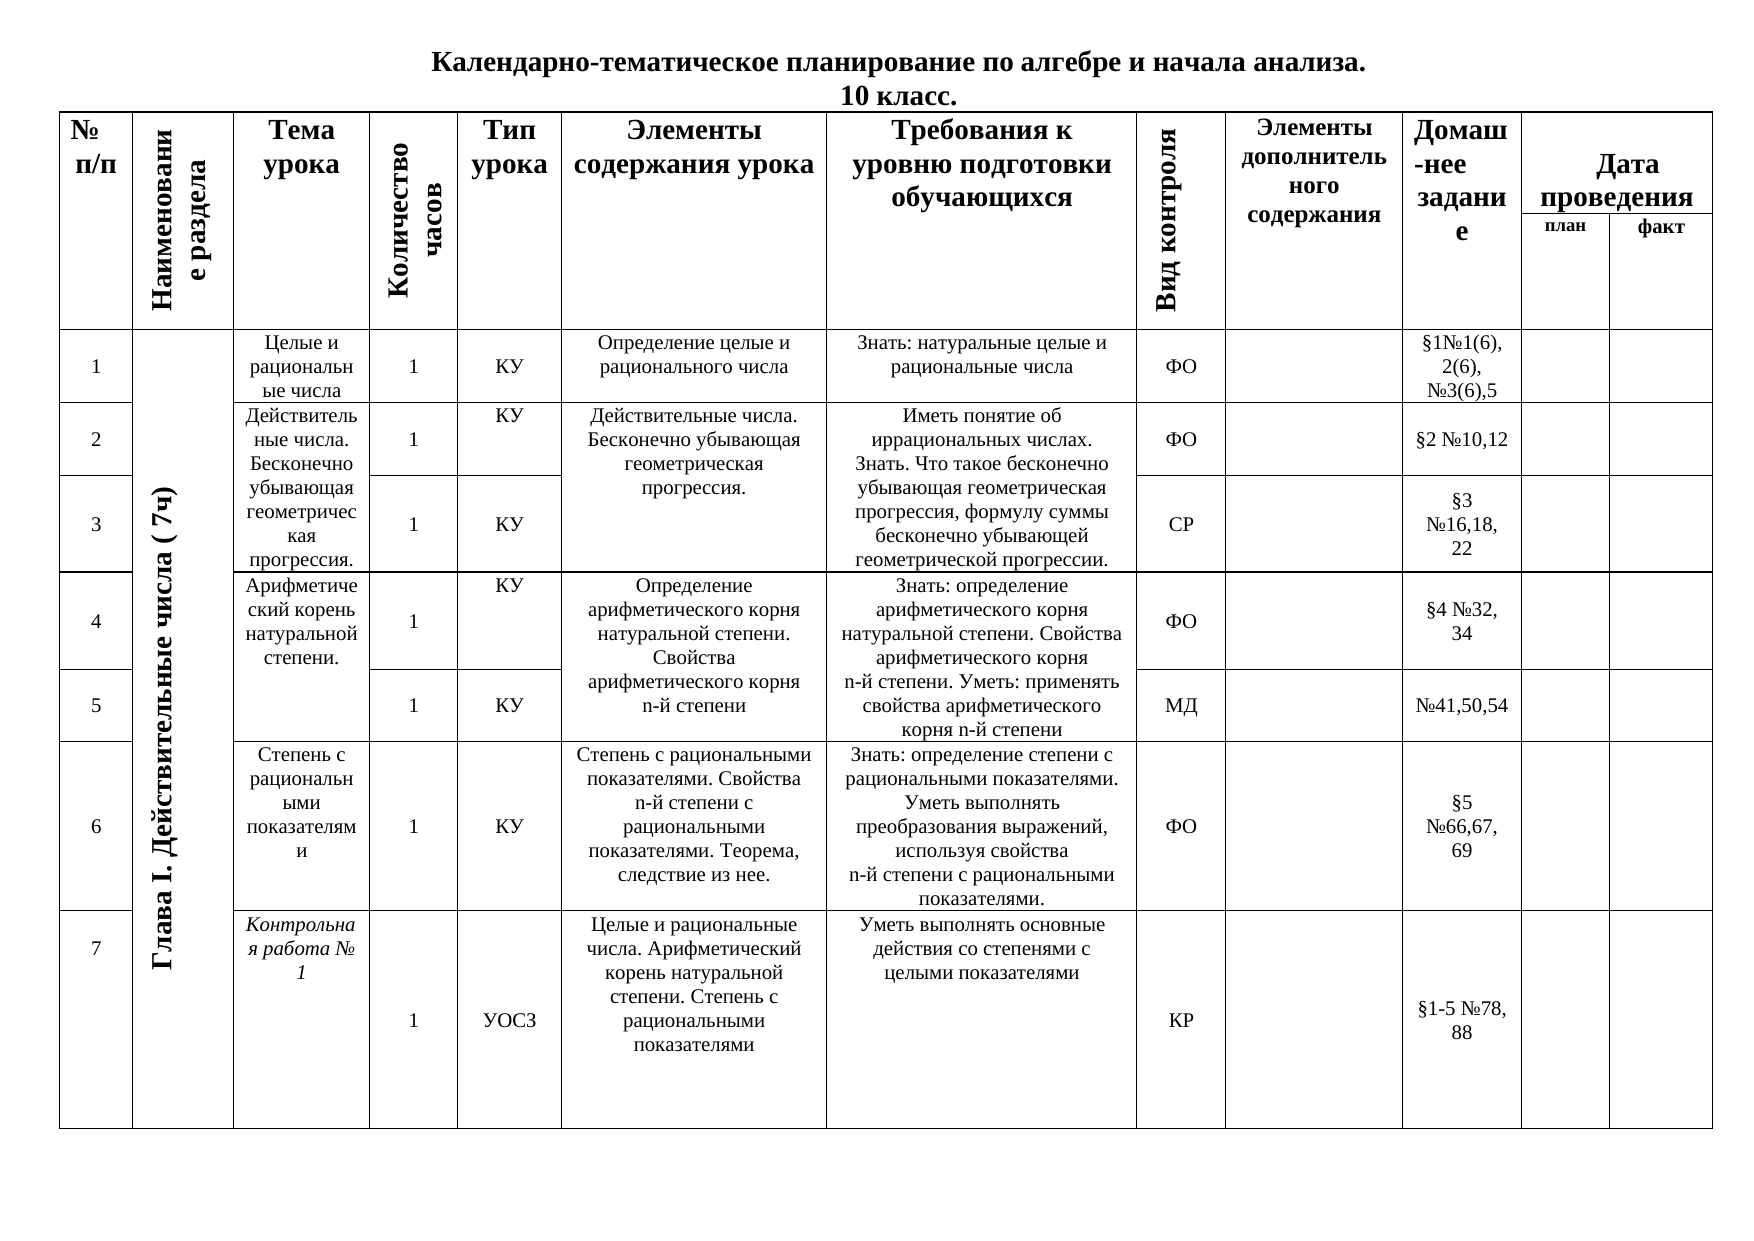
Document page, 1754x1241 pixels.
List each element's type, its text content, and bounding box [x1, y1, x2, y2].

table_cell Контрольная работа № 1 [234, 911, 369, 1128]
table_cell Целые и рациональные числа [234, 330, 369, 402]
table_cell 1 [60, 330, 132, 402]
table_header Количество часов [370, 113, 457, 329]
table_cell [1522, 911, 1609, 1128]
table_cell Действительные числа. Бесконечно убывающая геометрическая прогрессия. [562, 403, 826, 571]
table_cell 1 [370, 476, 457, 571]
table_cell Действительные числа. Бесконечно убывающая геометрическая прогрессия. [234, 403, 369, 571]
table_cell [1610, 330, 1712, 402]
table_cell [1610, 670, 1712, 741]
table_cell 1 [370, 742, 457, 910]
table_cell СР [1137, 476, 1225, 571]
table_header Вид контроля [1137, 113, 1225, 329]
table_cell 6 [60, 742, 132, 910]
table_cell 3 [60, 476, 132, 571]
table_cell ФО [1137, 403, 1225, 475]
table_header № п/п [60, 113, 132, 329]
table_cell №41,50,54 [1403, 670, 1521, 741]
table_cell [1522, 573, 1609, 669]
table_header Домаш-нее задание [1403, 113, 1521, 329]
title 10 класс. [118, 78, 1679, 111]
table_cell Знать: определение арифметического корня натуральной степени. Свойства арифметического корня n-й степени. Уметь: применять свойства арифметического корня n-й степени [827, 573, 1136, 741]
table_cell КУ [458, 742, 561, 910]
table_cell §2 №10,12 [1403, 403, 1521, 475]
table_cell §5 №66,67, 69 [1403, 742, 1521, 910]
table_cell [1226, 670, 1402, 741]
table_cell КУ [458, 330, 561, 402]
table_cell [1522, 403, 1609, 475]
table_cell [1522, 476, 1609, 571]
table_cell Определение целые и рационального числа [562, 330, 826, 402]
title Календарно-тематическое планирование по алгебре и начала анализа. [118, 44, 1679, 78]
table_cell §3 №16,18, 22 [1403, 476, 1521, 571]
table_cell [1610, 742, 1712, 910]
table_cell [1610, 911, 1712, 1128]
table_header Дата проведения [1522, 113, 1712, 213]
table_cell ФО [1137, 742, 1225, 910]
table_cell КР [1137, 911, 1225, 1128]
table_cell 2 [60, 403, 132, 475]
table_cell Определение арифметического корня натуральной степени. Свойства арифметического корня n-й степени [562, 573, 826, 741]
table_cell §4 №32, 34 [1403, 573, 1521, 669]
table_cell §1-5 №78, 88 [1403, 911, 1521, 1128]
table_header Требования к уровню подготовки обучающихся [827, 113, 1136, 329]
table_cell 4 [60, 573, 132, 669]
table_header Тема урока [234, 113, 369, 329]
table_cell Степень с рациональными показателями [234, 742, 369, 910]
table_cell 1 [370, 573, 457, 669]
table_cell Арифметический корень натуральной степени. [234, 573, 369, 741]
table_cell [1226, 403, 1402, 475]
table_cell [1522, 742, 1609, 910]
table_header Элементы дополнительного содержания [1226, 113, 1402, 329]
table_cell Знать: натуральные целые и рациональные числа [827, 330, 1136, 402]
table_header Наименование раздела [133, 113, 233, 329]
table_cell КУ [458, 670, 561, 741]
table_cell 1 [370, 911, 457, 1128]
table_cell [1226, 476, 1402, 571]
table_header Элементы содержания урока [562, 113, 826, 329]
table_cell [1610, 573, 1712, 669]
table_cell КУ [458, 403, 561, 475]
table_cell факт [1610, 214, 1712, 329]
table_cell ФО [1137, 330, 1225, 402]
table_cell 1 [370, 670, 457, 741]
table_cell [1522, 330, 1609, 402]
table_cell УОСЗ [458, 911, 561, 1128]
table_cell ФО [1137, 573, 1225, 669]
table_cell КУ [458, 476, 561, 571]
table_header Тип урока [458, 113, 561, 329]
table_cell [1226, 573, 1402, 669]
table_cell Целые и рациональные числа. Арифметический корень натуральной степени. Степень с рациональными показателями [562, 911, 826, 1128]
table_cell Степень с рациональными показателями. Свойства n-й степени с рациональными показателями. Теорема, следствие из нее. [562, 742, 826, 910]
table_cell план [1522, 214, 1609, 329]
table_cell Знать: определение степени с рациональными показателями. Уметь выполнять преобразования выражений, используя свойства n-й степени с рациональными показателями. [827, 742, 1136, 910]
table_cell [1610, 476, 1712, 571]
table_cell [1522, 670, 1609, 741]
table_cell 1 [370, 330, 457, 402]
table_cell §1№1(6), 2(6), №3(6),5 [1403, 330, 1521, 402]
table_cell [1610, 403, 1712, 475]
table_cell КУ [458, 573, 561, 669]
table_cell 1 [370, 403, 457, 475]
table_cell 5 [60, 670, 132, 741]
table_cell [1226, 911, 1402, 1128]
table_cell [1226, 742, 1402, 910]
table_cell Глава I. Действительные числа ( 7ч) [133, 330, 233, 1128]
table_cell Иметь понятие об иррациональных числах. Знать. Что такое бесконечно убывающая геометрическая прогрессия, формулу суммы бесконечно убывающей геометрической прогрессии. [827, 403, 1136, 571]
table_cell МД [1137, 670, 1225, 741]
table_cell Уметь выполнять основные действия со степенями с целыми показателями [827, 911, 1136, 1128]
table_cell [1226, 330, 1402, 402]
table_cell 7 [60, 911, 132, 1128]
